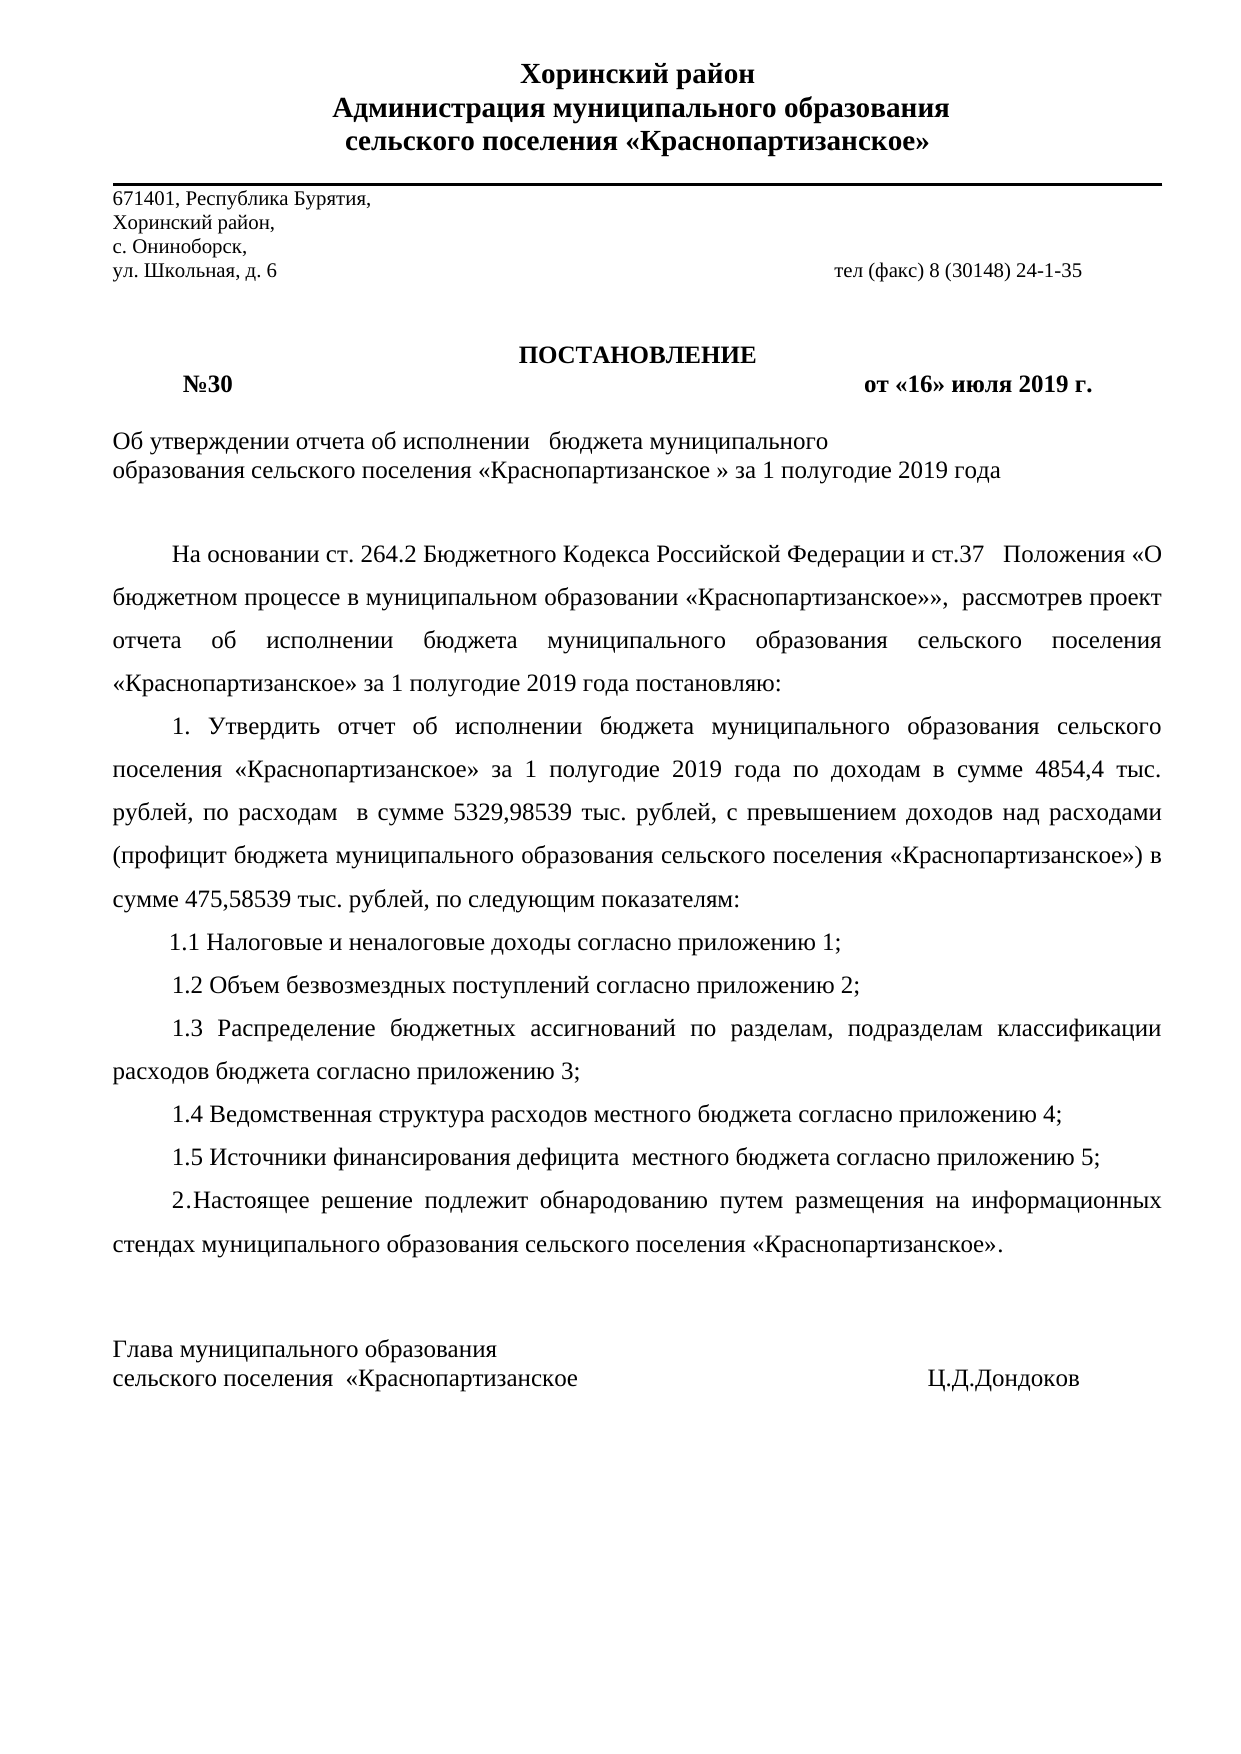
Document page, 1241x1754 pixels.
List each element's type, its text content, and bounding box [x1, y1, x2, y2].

text 2.Настоящее решение подлежит обнародованию путем размещения на информационных стендах муниципального образования сельского поселения «Краснопартизанское». [112, 1186, 1162, 1257]
text Администрация муниципального образования [112, 90, 1162, 123]
text 1.5 Источники финансирования дефицита местного бюджета согласно приложению 5; [112, 1142, 1162, 1171]
text 1.3 Распределение бюджетных ассигнований по разделам, подразделам классификации расходов бюджета согласно приложению 3; [112, 1013, 1162, 1085]
text ул. Школьная, д. 6 тел (факс) 8 (30148) 24-1-35 [112, 258, 1162, 282]
text образования сельского поселения «Краснопартизанское » за 1 полугодие 2019 года [112, 455, 1162, 484]
text 1. Утвердить отчет об исполнении бюджета муниципального образования сельского поселения «Краснопартизанское» за 1 полугодие 2019 года по доходам в сумме 4854,4 тыс. рублей, по расходам в сумме 5329,98539 тыс. рублей, с превышением доходов над расходами (профицит бюджета муниципального образования сельского поселения «Краснопартизанское») в сумме 475,58539 тыс. рублей, по следующим показателям: [112, 711, 1162, 912]
text 671401, Республика Бурятия, [112, 186, 1162, 210]
text На основании ст. 264.2 Бюджетного Кодекса Российской Федерации и ст.37 Положения «О бюджетном процессе в муниципальном образовании «Краснопартизанское»», рассмотрев проект отчета об исполнении бюджета муниципального образования сельского поселения «Краснопартизанское» за 1 полугодие 2019 года постановляю: [112, 539, 1162, 697]
text 1.4 Ведомственная структура расходов местного бюджета согласно приложению 4; [112, 1099, 1162, 1128]
text Хоринский район, [112, 210, 1162, 234]
text Об утверждении отчета об исполнении бюджета муниципального [112, 426, 1162, 455]
text Хоринский район [112, 56, 1162, 90]
text с. Ониноборск, [112, 234, 1162, 258]
text 1.1 Налоговые и неналоговые доходы согласно приложению 1; [112, 927, 1162, 956]
text Глава муниципального образования [112, 1334, 1162, 1363]
text №30 от «16» июля 2019 г. [112, 369, 1162, 397]
text сельского поселения «Краснопартизанское» [112, 123, 1162, 157]
text 1.2 Объем безвозмездных поступлений согласно приложению 2; [112, 970, 1162, 999]
text ПОСТАНОВЛЕНИЕ [112, 340, 1162, 369]
text сельского поселения «Краснопартизанское Ц.Д.Дондоков [112, 1363, 1162, 1392]
